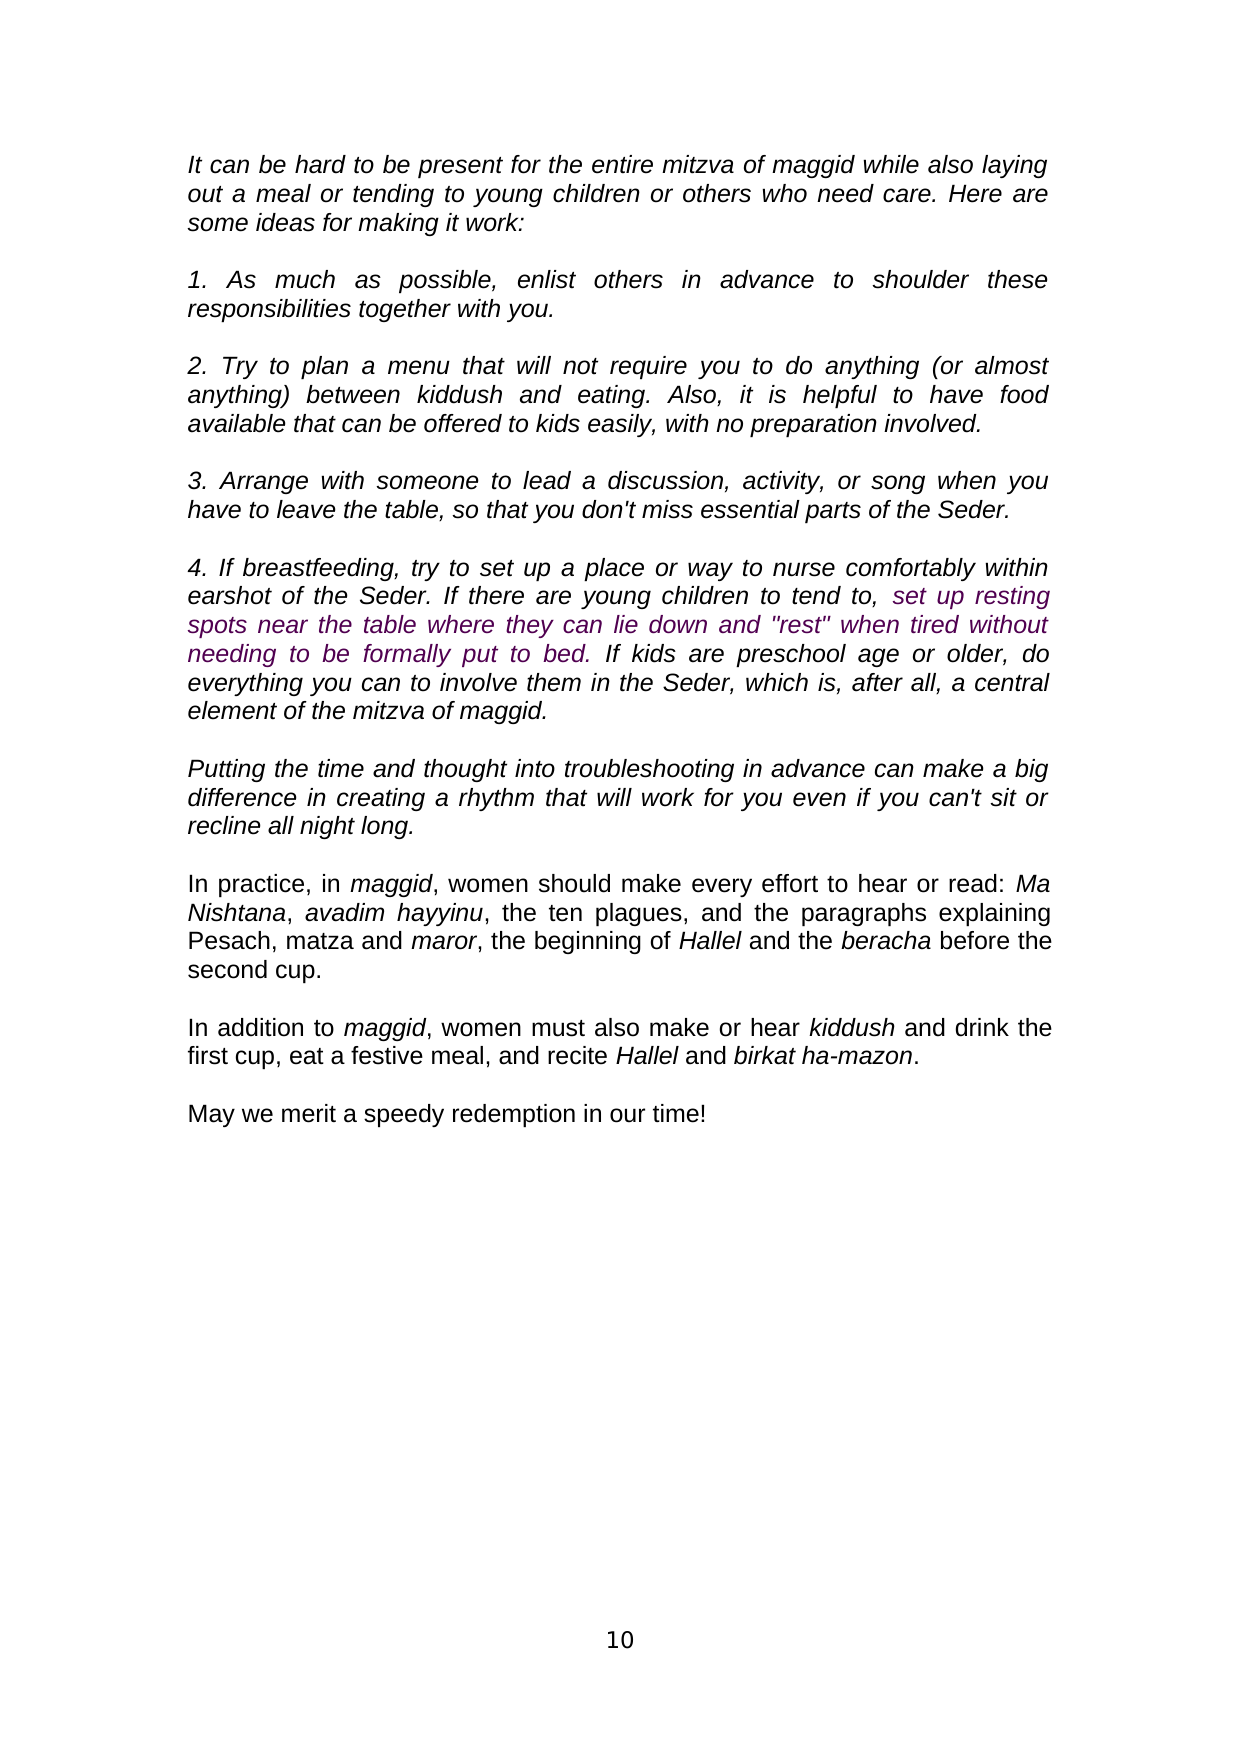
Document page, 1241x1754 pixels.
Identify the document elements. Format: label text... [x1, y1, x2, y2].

text In practice, in maggid, women should make every effort to hear or read: Ma Nishtana, avadim hayyinu, the ten plagues, and the paragraphs explaining Pesach, matza and maror, the beginning of Hallel and the beracha before the second cup. [187, 869, 1053, 984]
text Putting the time and thought into troubleshooting in advance can make a big difference in creating a rhythm that will work for you even if you can't sit or recline all night long. [187, 754, 1053, 840]
text In addition to maggid, women must also make or hear kiddush and drink the first cup, eat a festive meal, and recite Hallel and birkat ha-mazon. [187, 1012, 1053, 1070]
text 4. If breastfeeding, try to set up a place or way to nurse comfortably within earshot of the Seder. If there are young children to tend to, set up resting spots near the table where they can lie down and "rest" when tired without needing to be formally put to bed. If kids are preschool age or older, do everything you can to involve them in the Seder, which is, after all, a central element of the mitzva of maggid. [187, 552, 1053, 725]
text 3. Arrange with someone to lead a discussion, activity, or song when you have to leave the table, so that you don't miss essential parts of the Seder. [187, 466, 1053, 524]
text It can be hard to be present for the entire mitzva of maggid while also laying out a meal or tending to young children or others who need care. Here are some ideas for making it work: [187, 150, 1053, 236]
text 1. As much as possible, enlist others in advance to shoulder these responsibilities together with you. [187, 265, 1053, 322]
text 2. Try to plan a menu that will not require you to do anything (or almost anything) between kiddush and eating. Also, it is helpful to have food available that can be offered to kids easily, with no preparation involved. [187, 351, 1053, 437]
text May we merit a speedy redemption in our time! [187, 1099, 1053, 1127]
